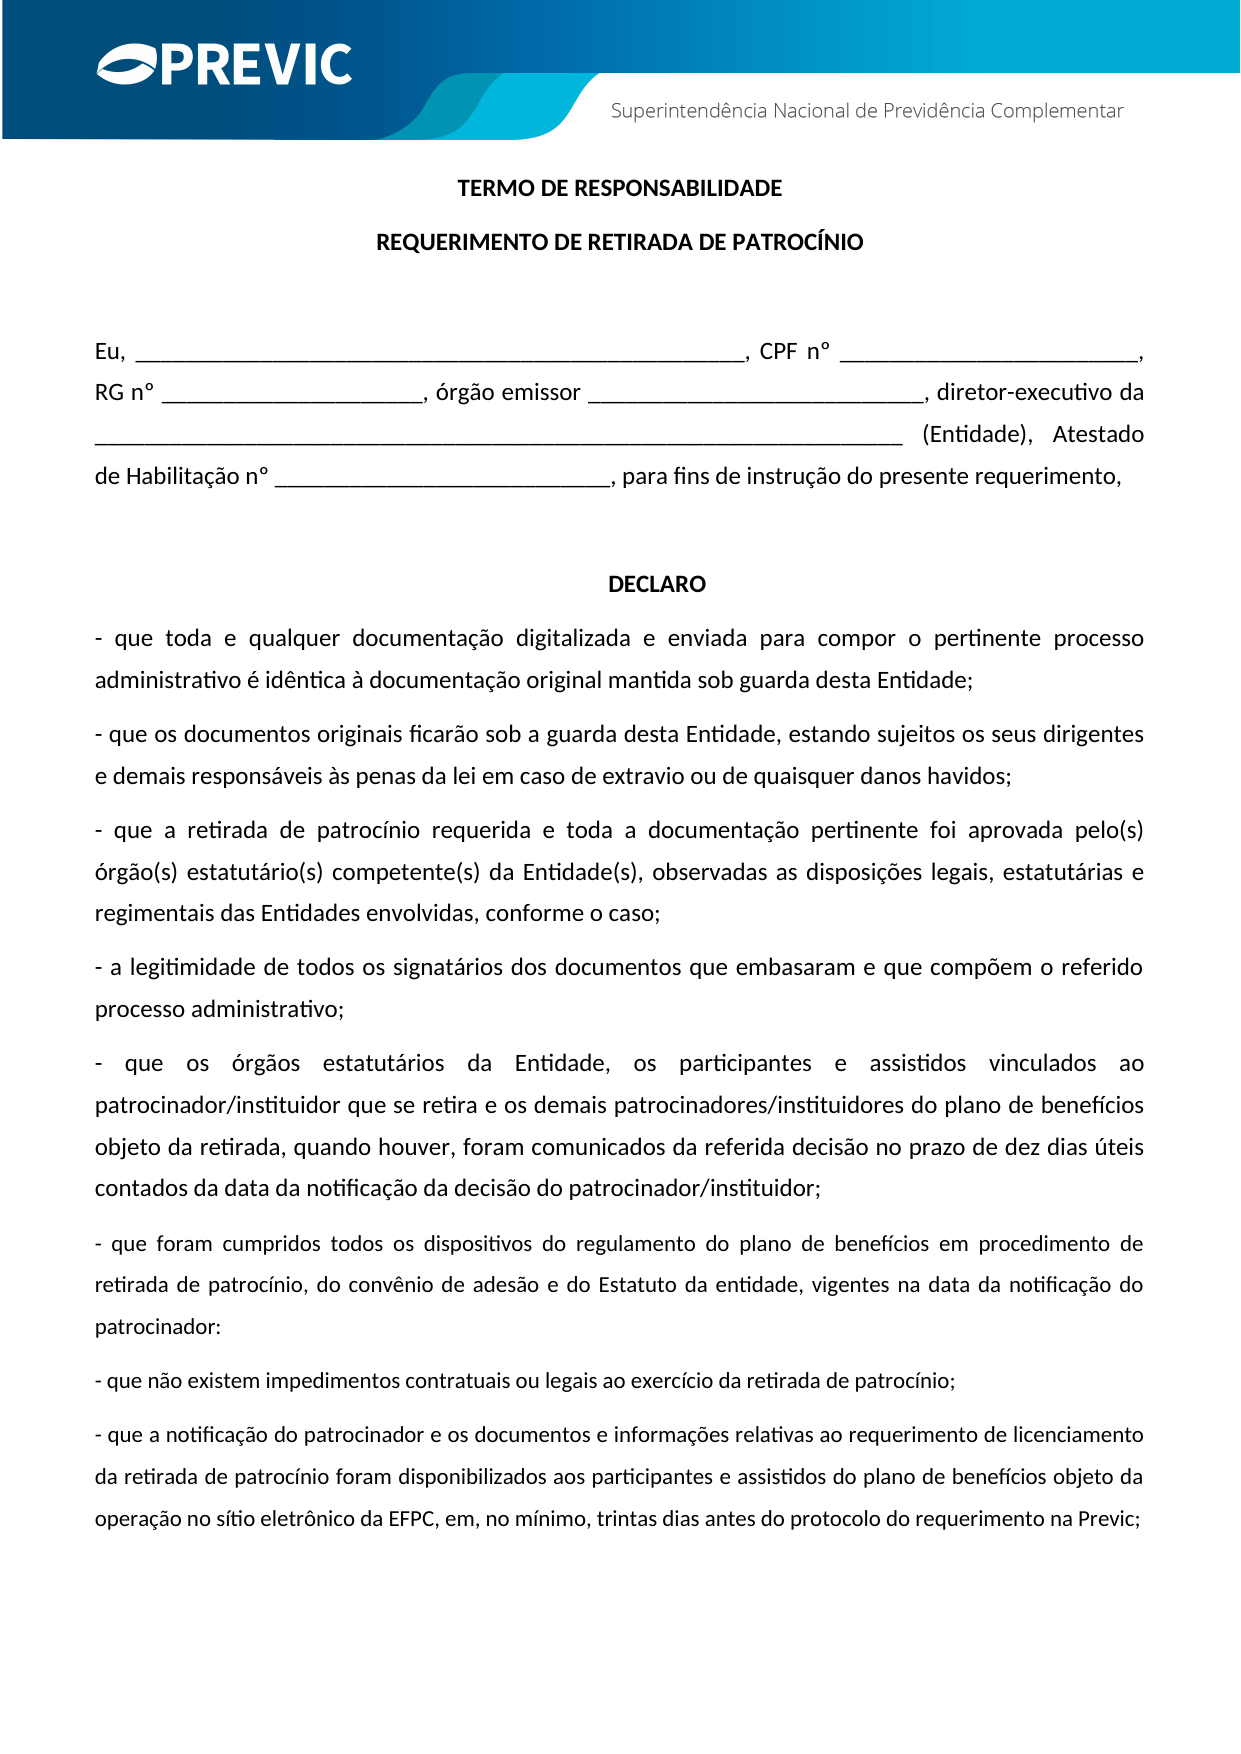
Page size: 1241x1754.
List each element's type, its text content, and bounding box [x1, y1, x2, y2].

text - que os documentos originais ficarão sob a guarda desta Entidade, estando sujeitos os seus dirigentes e demais responsáveis às penas da lei em caso de extravio ou de quaisquer danos havidos; [94, 707, 1146, 790]
text TERMO DE RESPONSABILIDADE [94, 161, 1146, 203]
text - que a notificação do patrocinador e os documentos e informações relativas ao requerimento de licenciamento da retirada de patrocínio foram disponibilizados aos participantes e assistidos do plano de benefícios objeto da operação no sítio eletrônico da EFPC, em, no mínimo, trintas dias antes do protocolo do requerimento na Previc; [94, 1407, 1146, 1532]
text REQUERIMENTO DE RETIRADA DE PATROCÍNIO [94, 215, 1146, 257]
text - a legitimidade de todos os signatários dos documentos que embasaram e que compõem o referido processo administrativo; [94, 940, 1146, 1024]
text - que foram cumpridos todos os dispositivos do regulamento do plano de benefícios em procedimento de retirada de patrocínio, do convênio de adesão e do Estatuto da entidade, vigentes na data da notificação do patrocinador: [94, 1215, 1146, 1340]
text - que a retirada de patrocínio requerida e toda a documentação pertinente foi aprovada pelo(s) órgão(s) estatutário(s) competente(s) da Entidade(s), observadas as disposições legais, estatutárias e regimentais das Entidades envolvidas, conforme o caso; [94, 803, 1146, 928]
text - que toda e qualquer documentação digitalizada e enviada para compor o pertinente processo administrativo é idêntica à documentação original mantida sob guarda desta Entidade; [94, 611, 1146, 694]
text DECLARO [94, 557, 1146, 599]
text Eu, _________________________________________________, CPF nº ________________________, RG nº _____________________, órgão emissor ___________________________, diretor-executivo da _________________________________________________________________ (Entidade), Atestado de Habilitação nº ___________________________, para fins de instrução do presente requerimento, [94, 324, 1146, 490]
picture [2, 0, 1241, 151]
text - que os órgãos estatutários da Entidade, os participantes e assistidos vinculados ao patrocinador/instituidor que se retira e os demais patrocinadores/instituidores do plano de benefícios objeto da retirada, quando houver, foram comunicados da referida decisão no prazo de dez dias úteis contados da data da notificação da decisão do patrocinador/instituidor; [94, 1036, 1146, 1203]
text - que não existem impedimentos contratuais ou legais ao exercício da retirada de patrocínio; [94, 1353, 1146, 1394]
